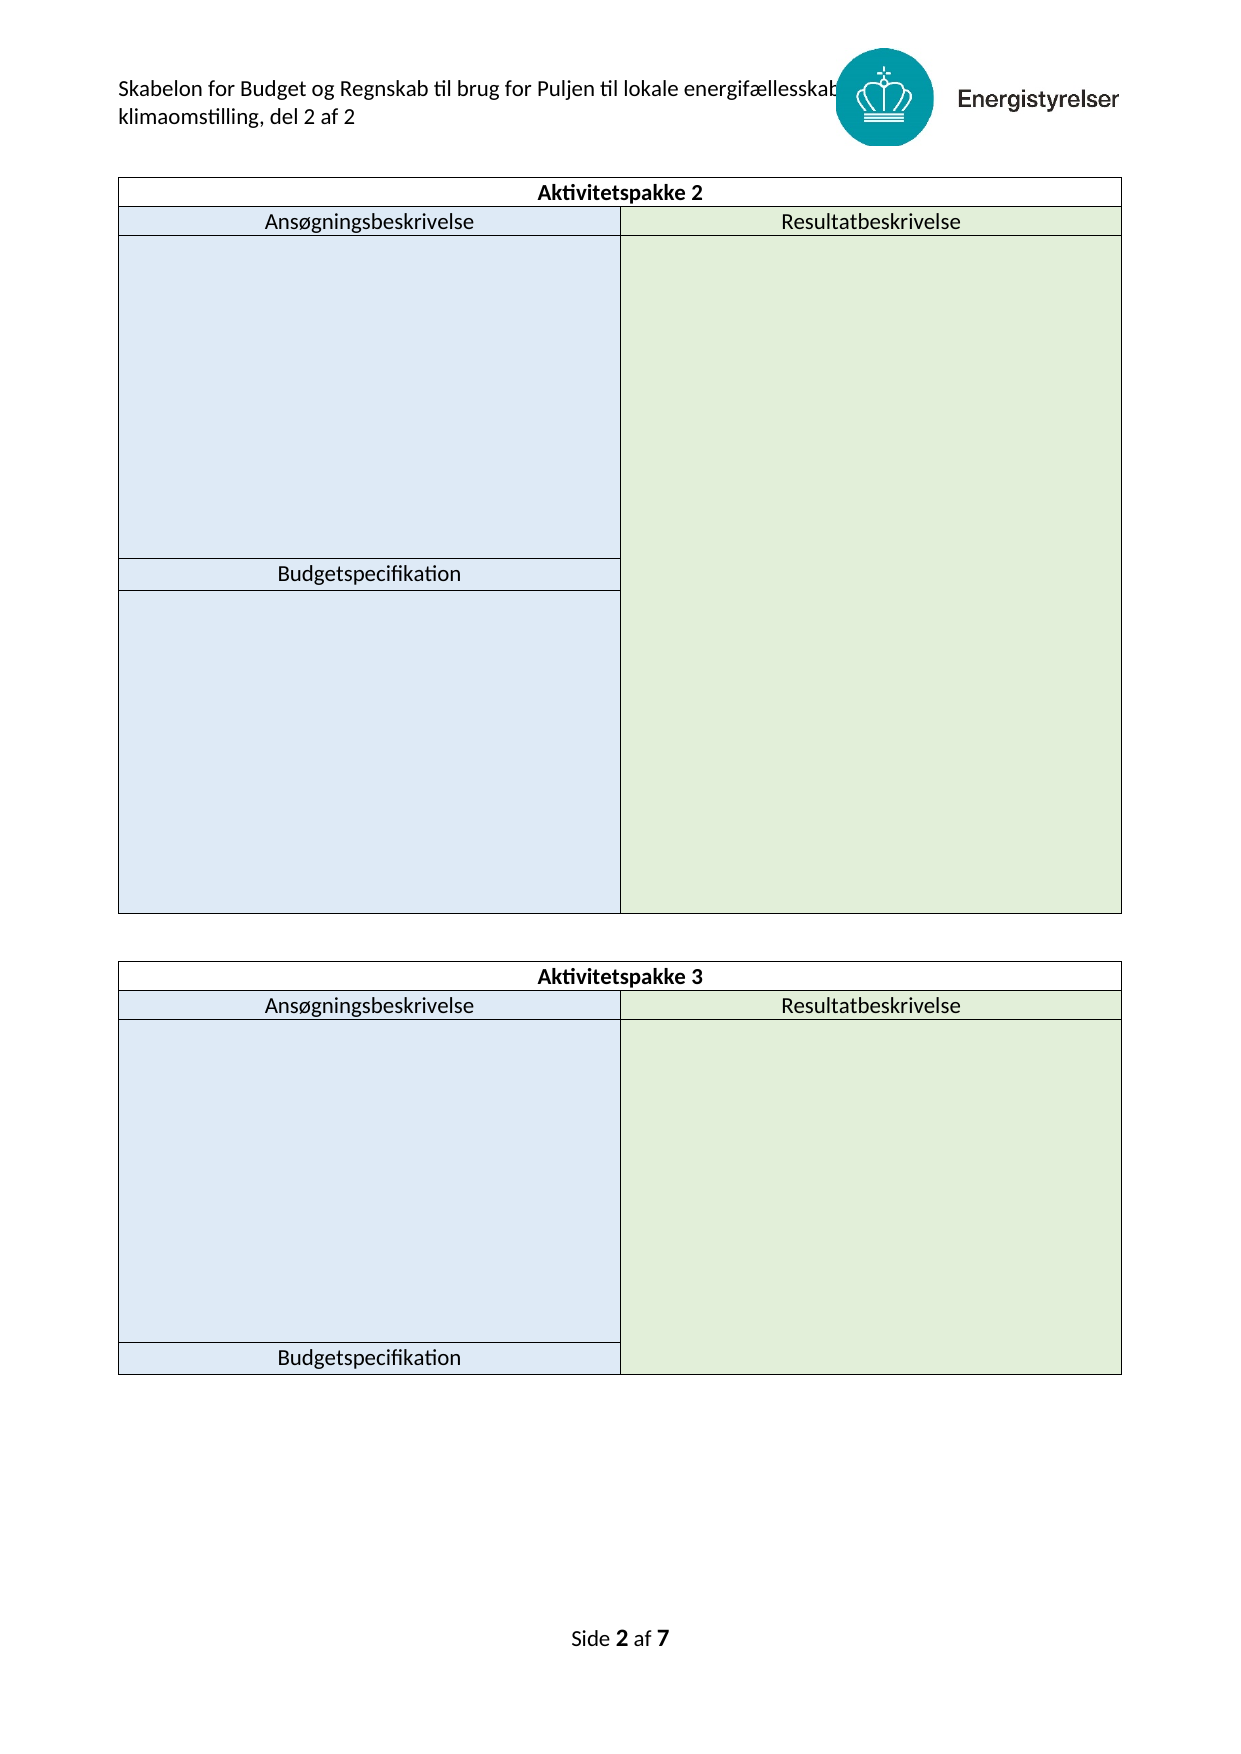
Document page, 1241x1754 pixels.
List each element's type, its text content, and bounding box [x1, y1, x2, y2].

table_cell [621, 1020, 1121, 1374]
table_cell Budgetspecifikation [119, 1343, 620, 1374]
table_header Aktivitetspakke 2 [119, 178, 1121, 206]
table_cell [119, 236, 620, 558]
table_cell Resultatbeskrivelse [621, 991, 1121, 1019]
table_cell [621, 236, 1121, 913]
table_header Aktivitetspakke 3 [119, 962, 1121, 990]
picture [834, 48, 1119, 146]
table_cell Resultatbeskrivelse [621, 207, 1121, 235]
table_cell [119, 1020, 620, 1342]
table_cell Ansøgningsbeskrivelse [119, 991, 620, 1019]
table_cell Ansøgningsbeskrivelse [119, 207, 620, 235]
table_cell Budgetspecifikation [119, 559, 620, 590]
table_cell [119, 591, 620, 913]
